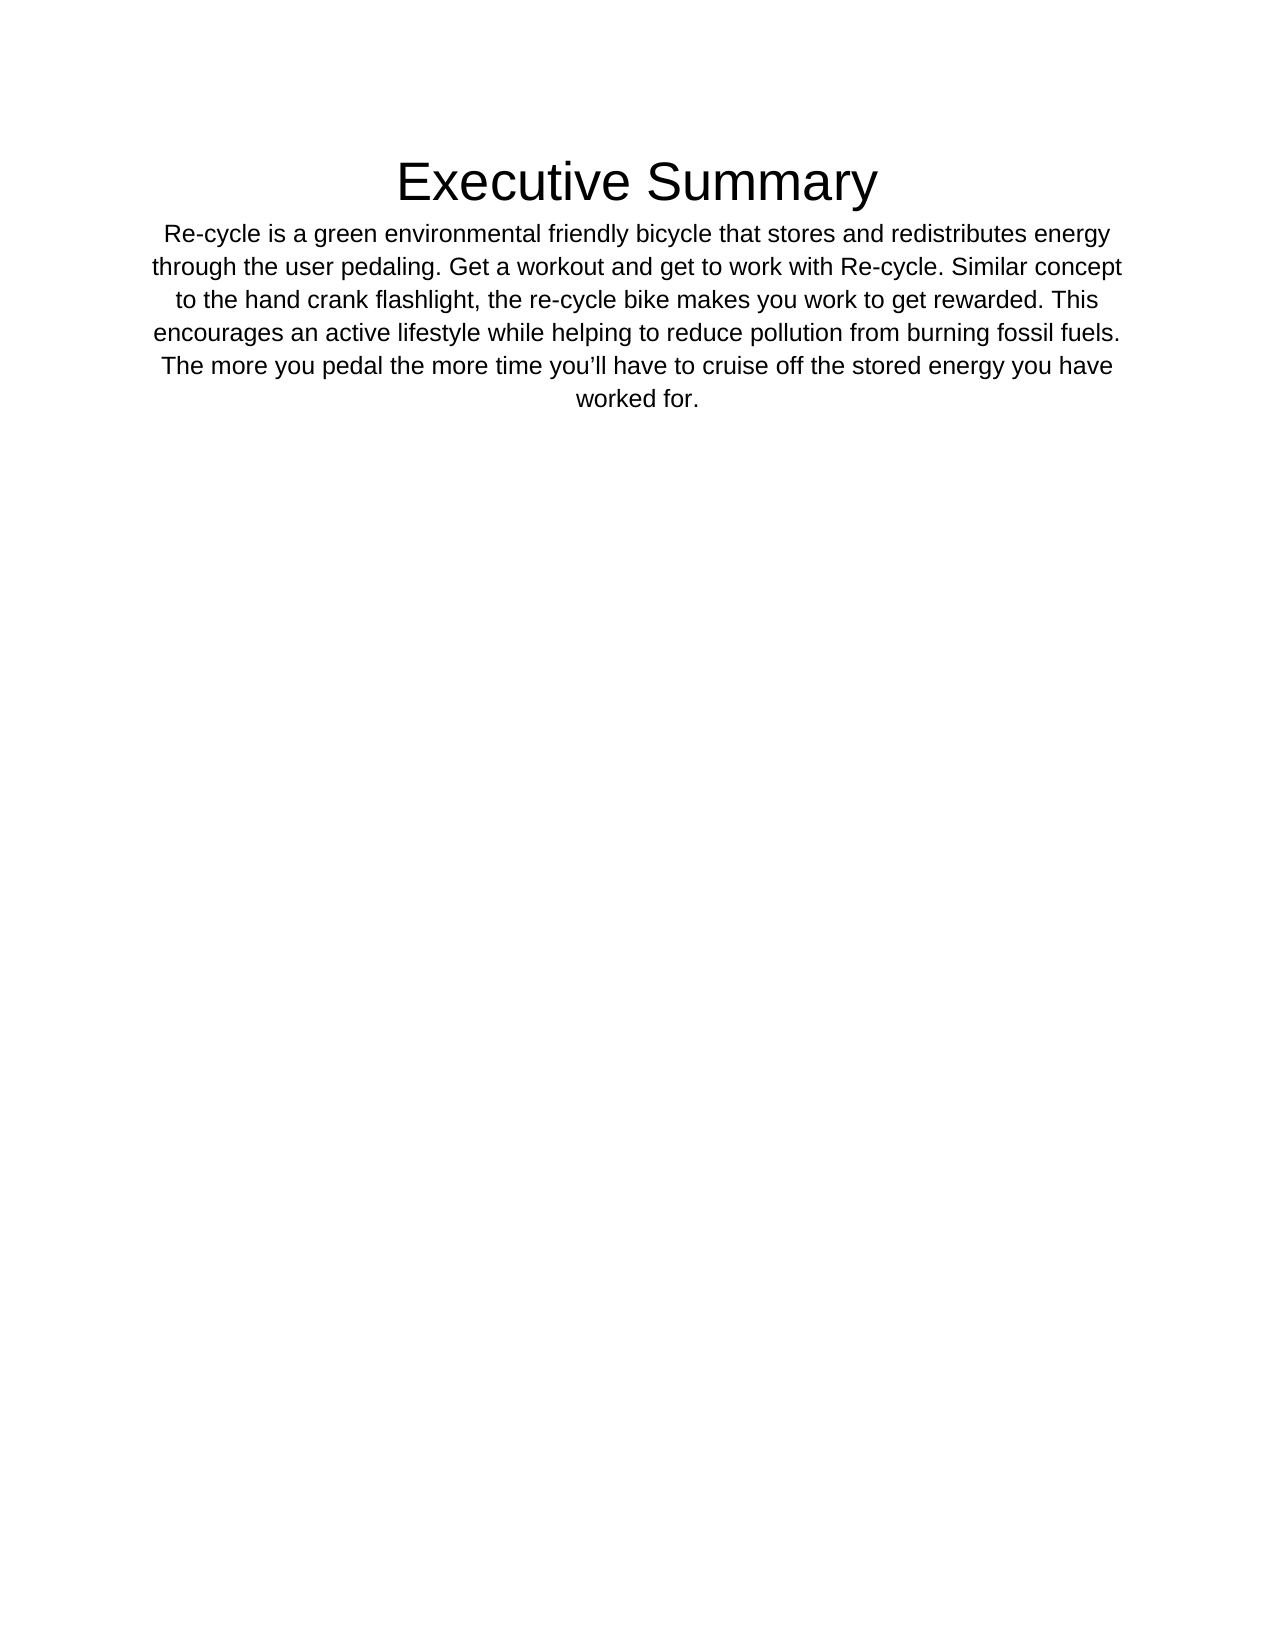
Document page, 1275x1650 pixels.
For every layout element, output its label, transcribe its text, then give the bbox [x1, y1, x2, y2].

title Executive Summary [150, 150, 1125, 212]
text Re-cycle is a green environmental friendly bicycle that stores and redistributes energy through the user pedaling. Get a workout and get to work with Re-cycle. Similar concept to the hand crank flashlight, the re-cycle bike makes you work to get rewarded. This encourages an active lifestyle while helping to reduce pollution from burning fossil fuels. The more you pedal the more time you’ll have to cruise off the stored energy you have worked for. [150, 218, 1125, 412]
